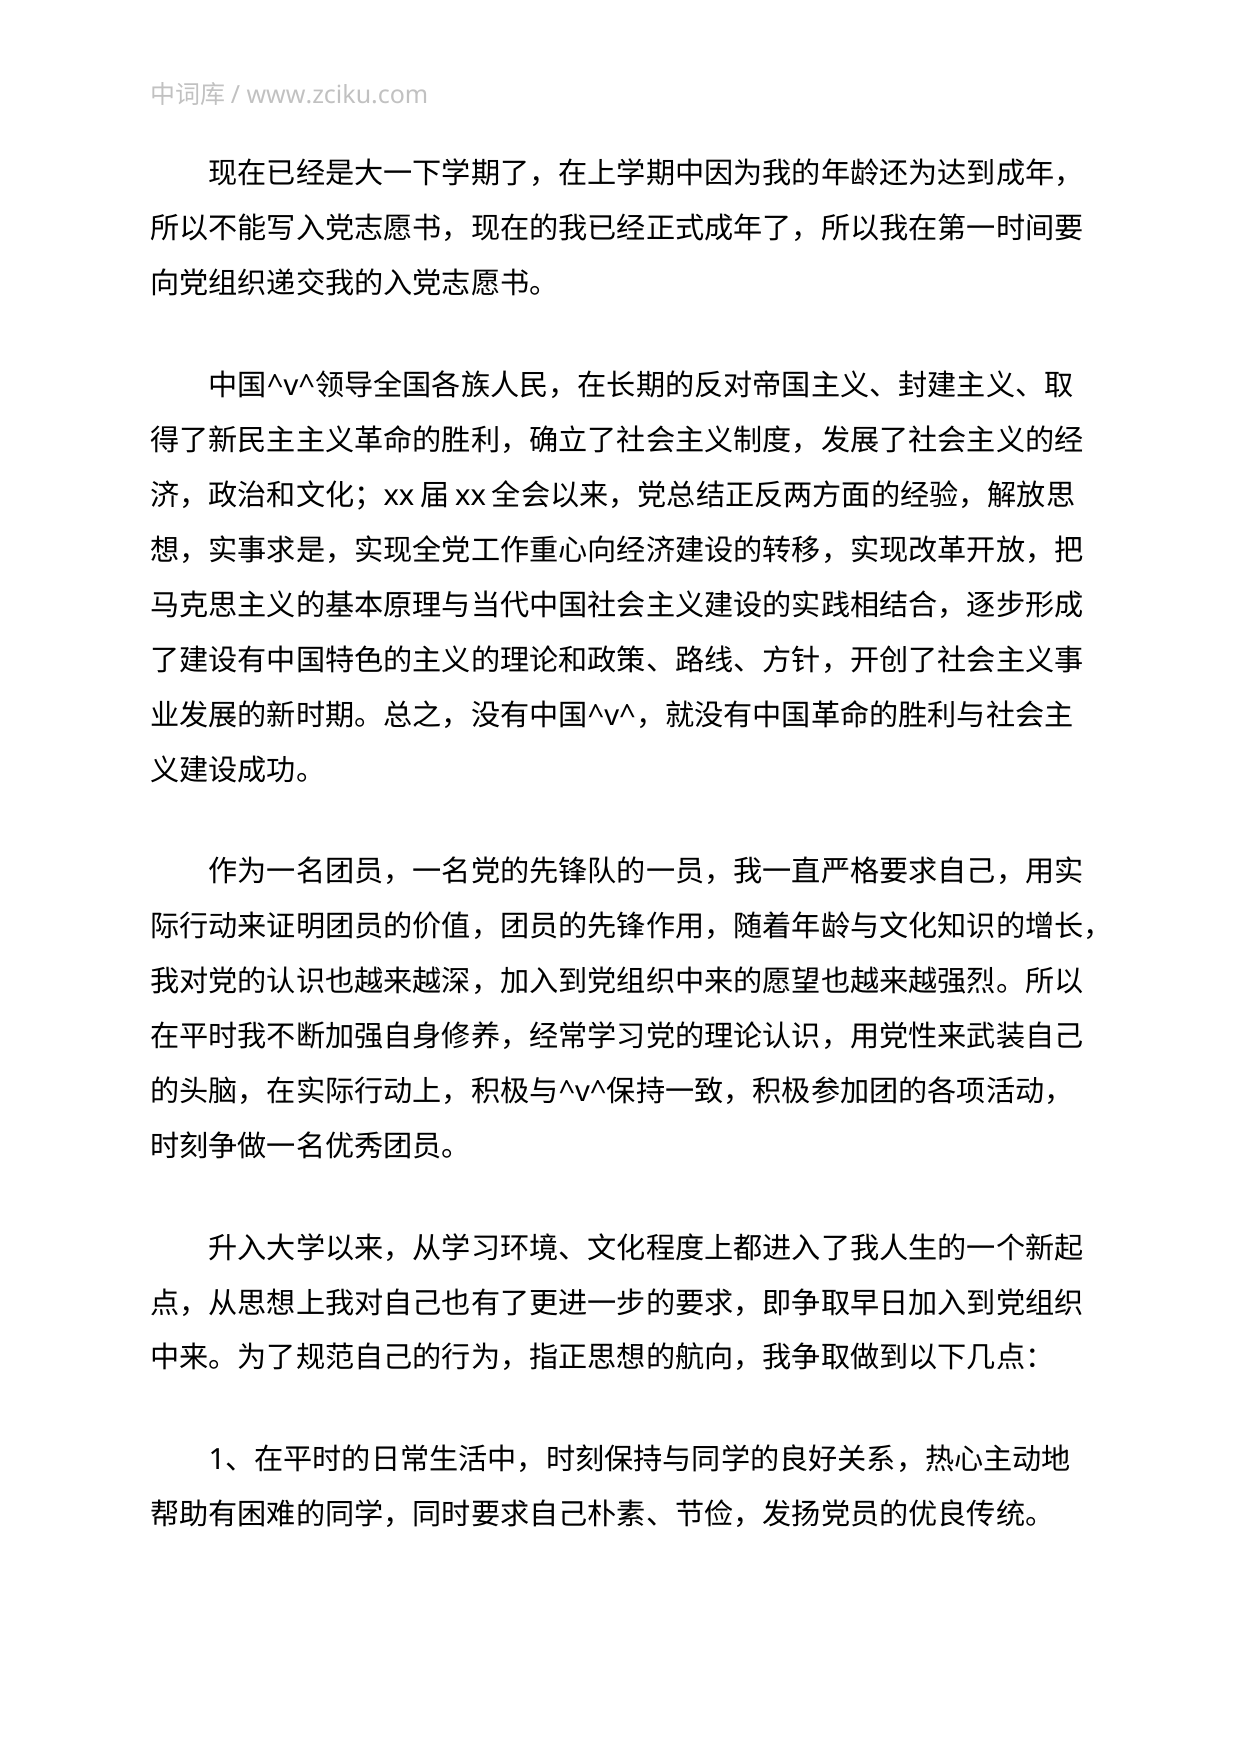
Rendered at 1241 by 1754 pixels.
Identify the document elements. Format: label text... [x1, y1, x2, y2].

text 中国^v^领导全国各族人民，在长期的反对帝国主义、封建主义、取得了新民主主义革命的胜利，确立了社会主义制度，发展了社会主义的经济，政治和文化；xx届xx全会以来，党总结正反两方面的经验，解放思想，实事求是，实现全党工作重心向经济建设的转移，实现改革开放，把马克思主义的基本原理与当代中国社会主义建设的实践相结合，逐步形成了建设有中国特色的主义的理论和政策、路线、方针，开创了社会主义事业发展的新时期。总之，没有中国^v^，就没有中国革命的胜利与社会主义建设成功。 [150, 362, 1090, 788]
text 作为一名团员，一名党的先锋队的一员，我一直严格要求自己，用实际行动来证明团员的价值，团员的先锋作用，随着年龄与文化知识的增长，我对党的认识也越来越深，加入到党组织中来的愿望也越来越强烈。所以在平时我不断加强自身修养，经常学习党的理论认识，用党性来武装自己的头脑，在实际行动上，积极与^v^保持一致，积极参加团的各项活动，时刻争做一名优秀团员。 [150, 848, 1090, 1165]
text 现在已经是大一下学期了，在上学期中因为我的年龄还为达到成年，所以不能写入党志愿书，现在的我已经正式成年了，所以我在第一时间要向党组织递交我的入党志愿书。 [150, 150, 1090, 302]
text 升入大学以来，从学习环境、文化程度上都进入了我人生的一个新起点，从思想上我对自己也有了更进一步的要求，即争取早日加入到党组织中来。为了规范自己的行为，指正思想的航向，我争取做到以下几点： [150, 1224, 1090, 1376]
text 1、在平时的日常生活中，时刻保持与同学的良好关系，热心主动地帮助有困难的同学，同时要求自己朴素、节俭，发扬党员的优良传统。 [150, 1436, 1090, 1533]
